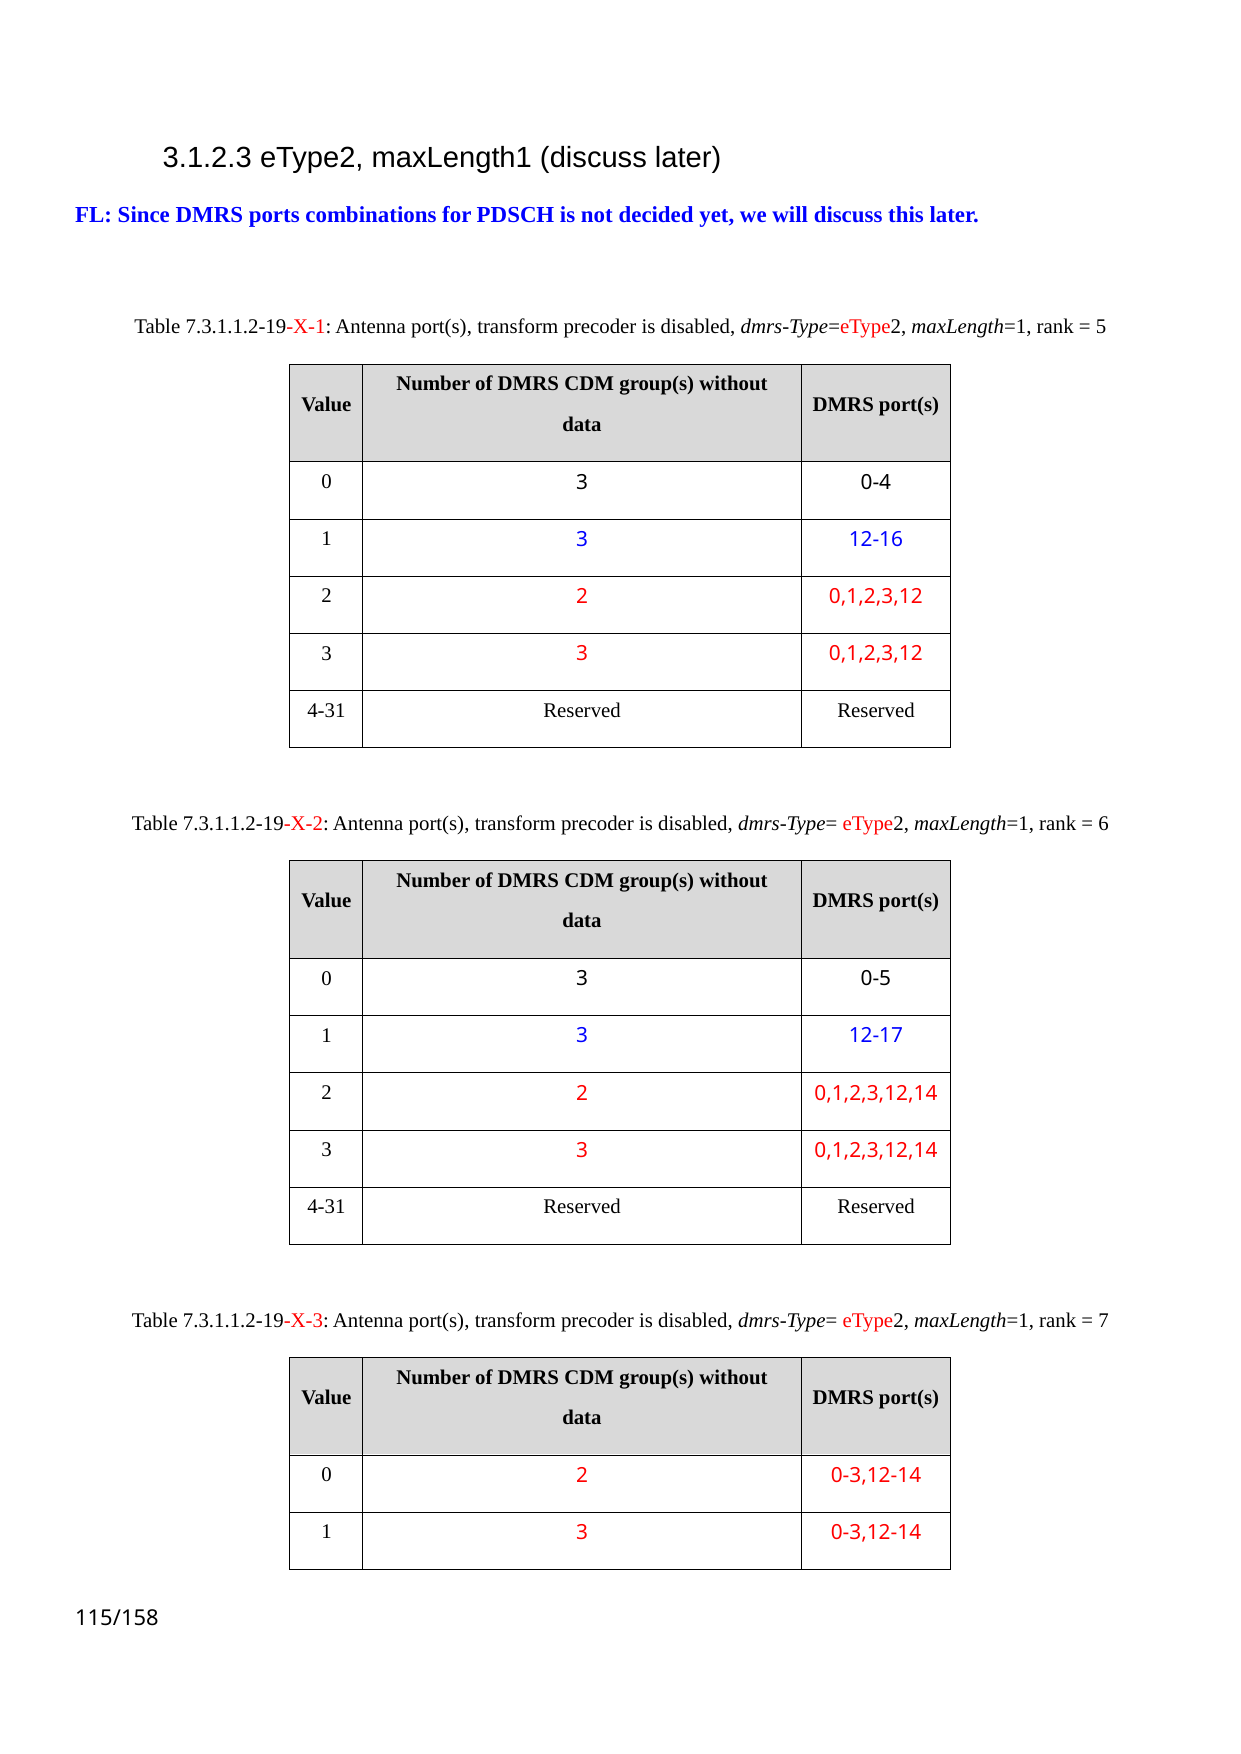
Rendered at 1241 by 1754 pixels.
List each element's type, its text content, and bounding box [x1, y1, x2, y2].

subtitle 3.1.2.3 eType2, maxLength1 (discuss later) [162, 138, 1165, 176]
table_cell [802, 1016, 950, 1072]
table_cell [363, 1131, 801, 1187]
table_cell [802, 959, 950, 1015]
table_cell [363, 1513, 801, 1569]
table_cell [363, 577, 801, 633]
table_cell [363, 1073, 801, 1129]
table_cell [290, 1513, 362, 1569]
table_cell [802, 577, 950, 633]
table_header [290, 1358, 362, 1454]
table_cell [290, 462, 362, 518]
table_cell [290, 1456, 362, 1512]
text FL: Since DMRS ports combinations for PDSCH is not decided yet, we will discuss this later. [75, 195, 1165, 233]
text Table 7.3.1.1.2-19-X-3: Antenna port(s), transform precoder is disabled, dmrs-Type= eType2, maxLength=1, rank = 7 [75, 1301, 1165, 1338]
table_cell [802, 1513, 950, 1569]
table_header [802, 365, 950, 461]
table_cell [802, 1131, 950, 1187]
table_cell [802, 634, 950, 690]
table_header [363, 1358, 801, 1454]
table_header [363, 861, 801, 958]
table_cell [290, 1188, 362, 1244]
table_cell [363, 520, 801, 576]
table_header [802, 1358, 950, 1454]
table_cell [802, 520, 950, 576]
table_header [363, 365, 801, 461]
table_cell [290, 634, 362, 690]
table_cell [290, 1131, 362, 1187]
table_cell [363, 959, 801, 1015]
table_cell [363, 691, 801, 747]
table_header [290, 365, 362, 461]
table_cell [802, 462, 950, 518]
text Table 7.3.1.1.2-19-X-2: Antenna port(s), transform precoder is disabled, dmrs-Type= eType2, maxLength=1, rank = 6 [75, 804, 1165, 842]
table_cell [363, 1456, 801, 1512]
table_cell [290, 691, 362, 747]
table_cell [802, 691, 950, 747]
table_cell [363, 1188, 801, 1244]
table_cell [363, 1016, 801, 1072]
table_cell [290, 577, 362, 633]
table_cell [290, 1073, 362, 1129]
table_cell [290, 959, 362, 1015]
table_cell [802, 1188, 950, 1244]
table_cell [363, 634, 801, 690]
text Table 7.3.1.1.2-19-X-1: Antenna port(s), transform precoder is disabled, dmrs-Type=eType2, maxLength=1, rank = 5 [75, 308, 1165, 345]
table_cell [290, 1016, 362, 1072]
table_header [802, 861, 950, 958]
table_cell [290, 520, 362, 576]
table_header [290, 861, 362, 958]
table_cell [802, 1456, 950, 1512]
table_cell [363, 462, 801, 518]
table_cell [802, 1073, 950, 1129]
